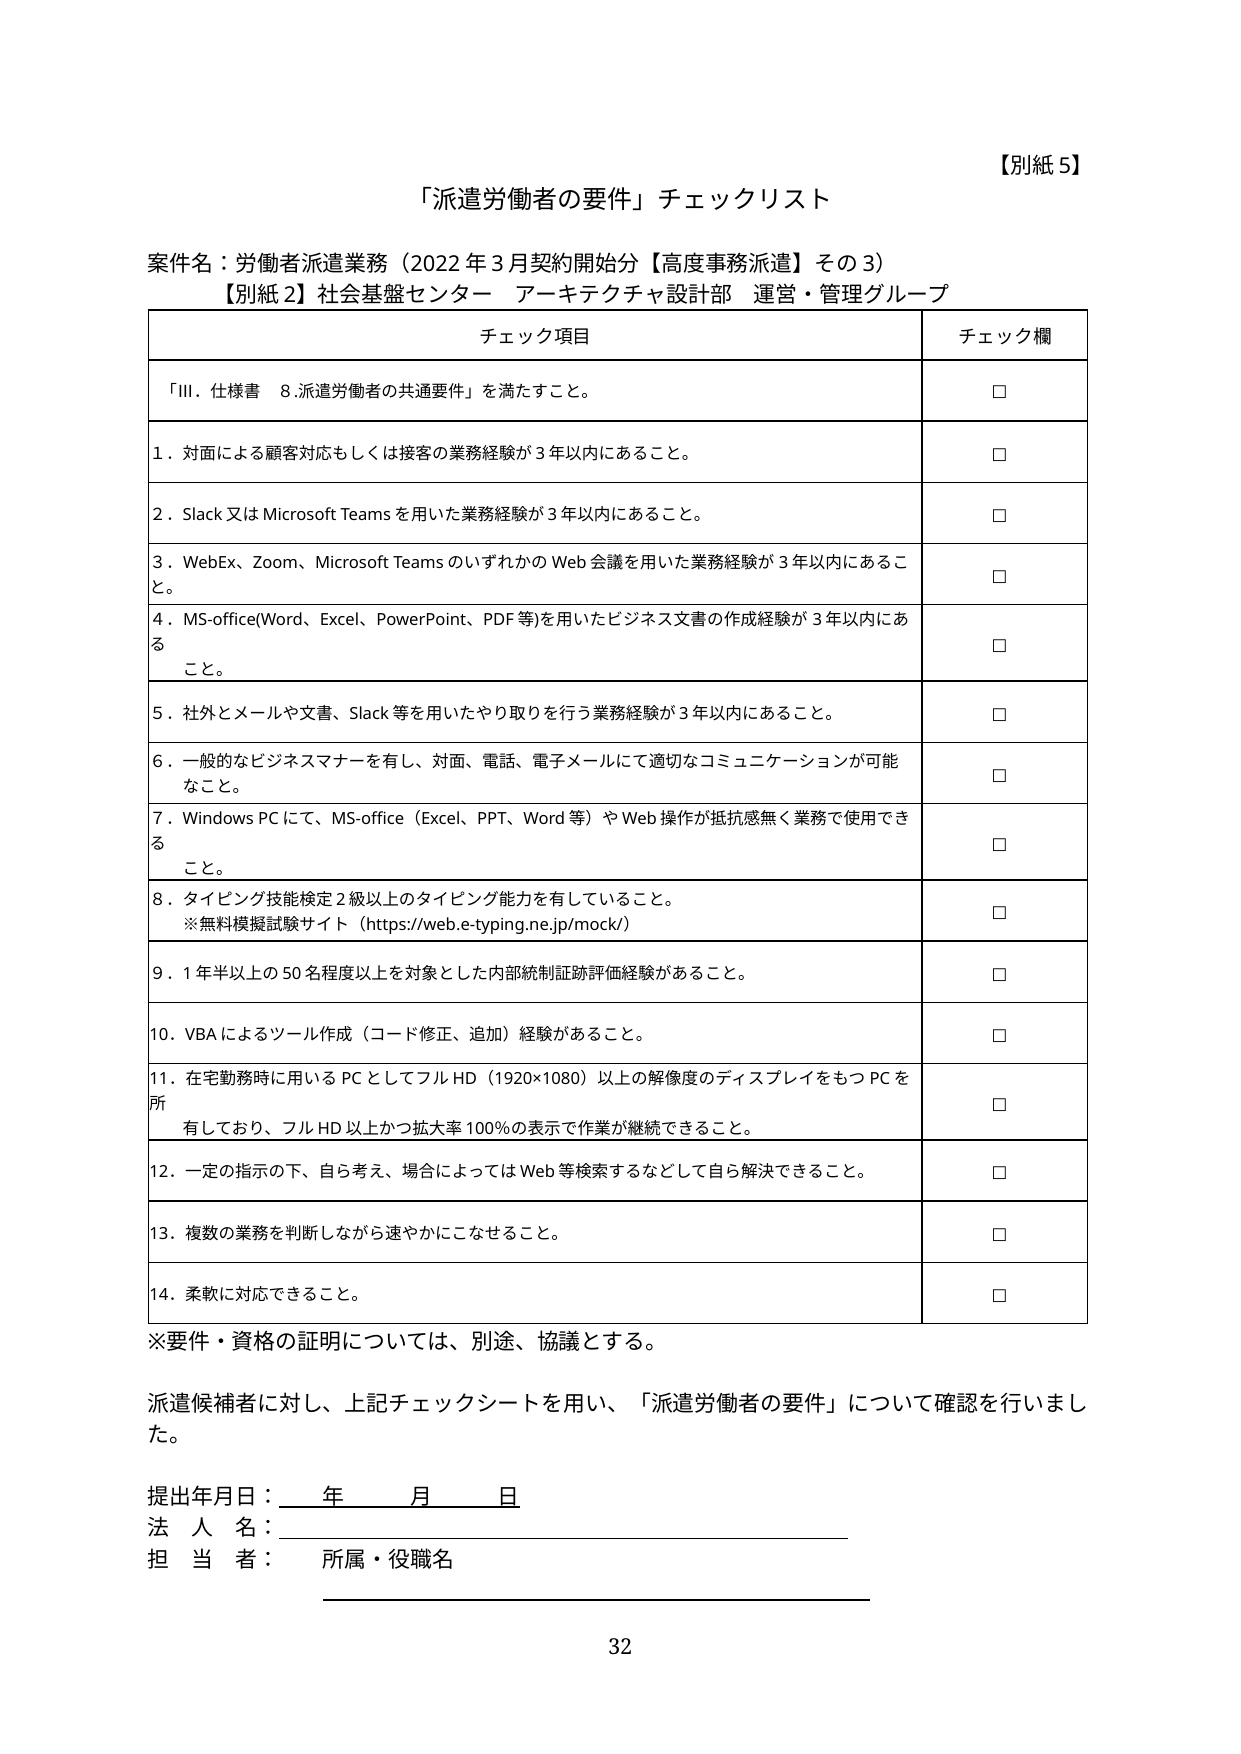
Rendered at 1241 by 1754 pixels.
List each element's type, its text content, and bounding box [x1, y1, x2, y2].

table_cell □ [923, 804, 1087, 879]
table_cell □ [923, 942, 1087, 1001]
table_cell □ [923, 1064, 1087, 1139]
table_cell □ [923, 422, 1087, 481]
text 提出年月日： 年 月 日 [148, 1479, 1092, 1510]
table_cell 13．複数の業務を判断しながら速やかにこなせること。 [149, 1202, 921, 1261]
table_cell 「Ⅲ．仕様書 ８.派遣労働者の共通要件」を満たすこと。 [149, 361, 921, 420]
table_cell ９．1年半以上の50名程度以上を対象とした内部統制証跡評価経験があること。 [149, 942, 921, 1001]
table_cell □ [923, 1202, 1087, 1261]
table_cell ６．一般的なビジネスマナーを有し、対面、電話、電子メールにて適切なコミュニケーションが可能 なこと。 [149, 743, 921, 802]
table_cell □ [923, 1263, 1087, 1322]
table_cell 11．在宅勤務時に用いるPCとしてフルHD（1920×1080）以上の解像度のディスプレイをもつPCを所 有しており、フルHD以上かつ拡大率100％の表示で作業が継続できること。 [149, 1064, 921, 1139]
table_cell 10．VBAによるツール作成（コード修正、追加）経験があること。 [149, 1003, 921, 1062]
table_cell □ [923, 743, 1087, 802]
text 法 人 名： [148, 1510, 1092, 1542]
table_cell □ [923, 1003, 1087, 1062]
table_cell □ [923, 881, 1087, 940]
table_cell □ [923, 682, 1087, 741]
text ※要件・資格の証明については、別途、協議とする。 [148, 1324, 1092, 1356]
table_cell □ [923, 605, 1087, 680]
text 案件名：労働者派遣業務（2022年3月契約開始分【高度事務派遣】その3） [148, 246, 1092, 277]
text 【別紙5】 [148, 148, 1092, 179]
table_cell □ [923, 483, 1087, 542]
text 「派遣労働者の要件」チェックリスト [148, 179, 1092, 216]
table_cell 14．柔軟に対応できること。 [149, 1263, 921, 1322]
table_cell □ [923, 361, 1087, 420]
text 【別紙2】社会基盤センター アーキテクチャ設計部 運営・管理グループ [148, 277, 1092, 309]
table_header チェック項目 [149, 311, 921, 359]
table_cell □ [923, 1141, 1087, 1200]
text 担 当 者： 所属・役職名 [148, 1542, 1092, 1574]
table_cell ４．MS-office(Word、Excel、PowerPoint、PDF等)を用いたビジネス文書の作成経験が3年以内にある こと。 [149, 605, 921, 680]
table_header チェック欄 [923, 311, 1087, 359]
table_cell ２．Slack又はMicrosoft Teamsを用いた業務経験が3年以内にあること。 [149, 483, 921, 542]
table_cell □ [923, 544, 1087, 604]
table_cell 12．一定の指示の下、自ら考え、場合によってはWeb等検索するなどして自ら解決できること。 [149, 1141, 921, 1200]
table_cell ８．タイピング技能検定2級以上のタイピング能力を有していること。 ※無料模擬試験サイト（https://web.e-typing.ne.jp/mock/） [149, 881, 921, 940]
table_cell ７．Windows PCにて、MS-office（Excel、PPT、Word等）やWeb操作が抵抗感無く業務で使用できる こと。 [149, 804, 921, 879]
table_cell ３．WebEx、Zoom、Microsoft TeamsのいずれかのWeb会議を用いた業務経験が3年以内にあること。 [149, 544, 921, 604]
table_cell ５．社外とメールや文書、Slack等を用いたやり取りを行う業務経験が3年以内にあること。 [149, 682, 921, 741]
table_cell １．対面による顧客対応もしくは接客の業務経験が3年以内にあること。 [149, 422, 921, 481]
text 派遣候補者に対し、上記チェックシートを用い、「派遣労働者の要件」について確認を行いました。 [148, 1386, 1092, 1449]
